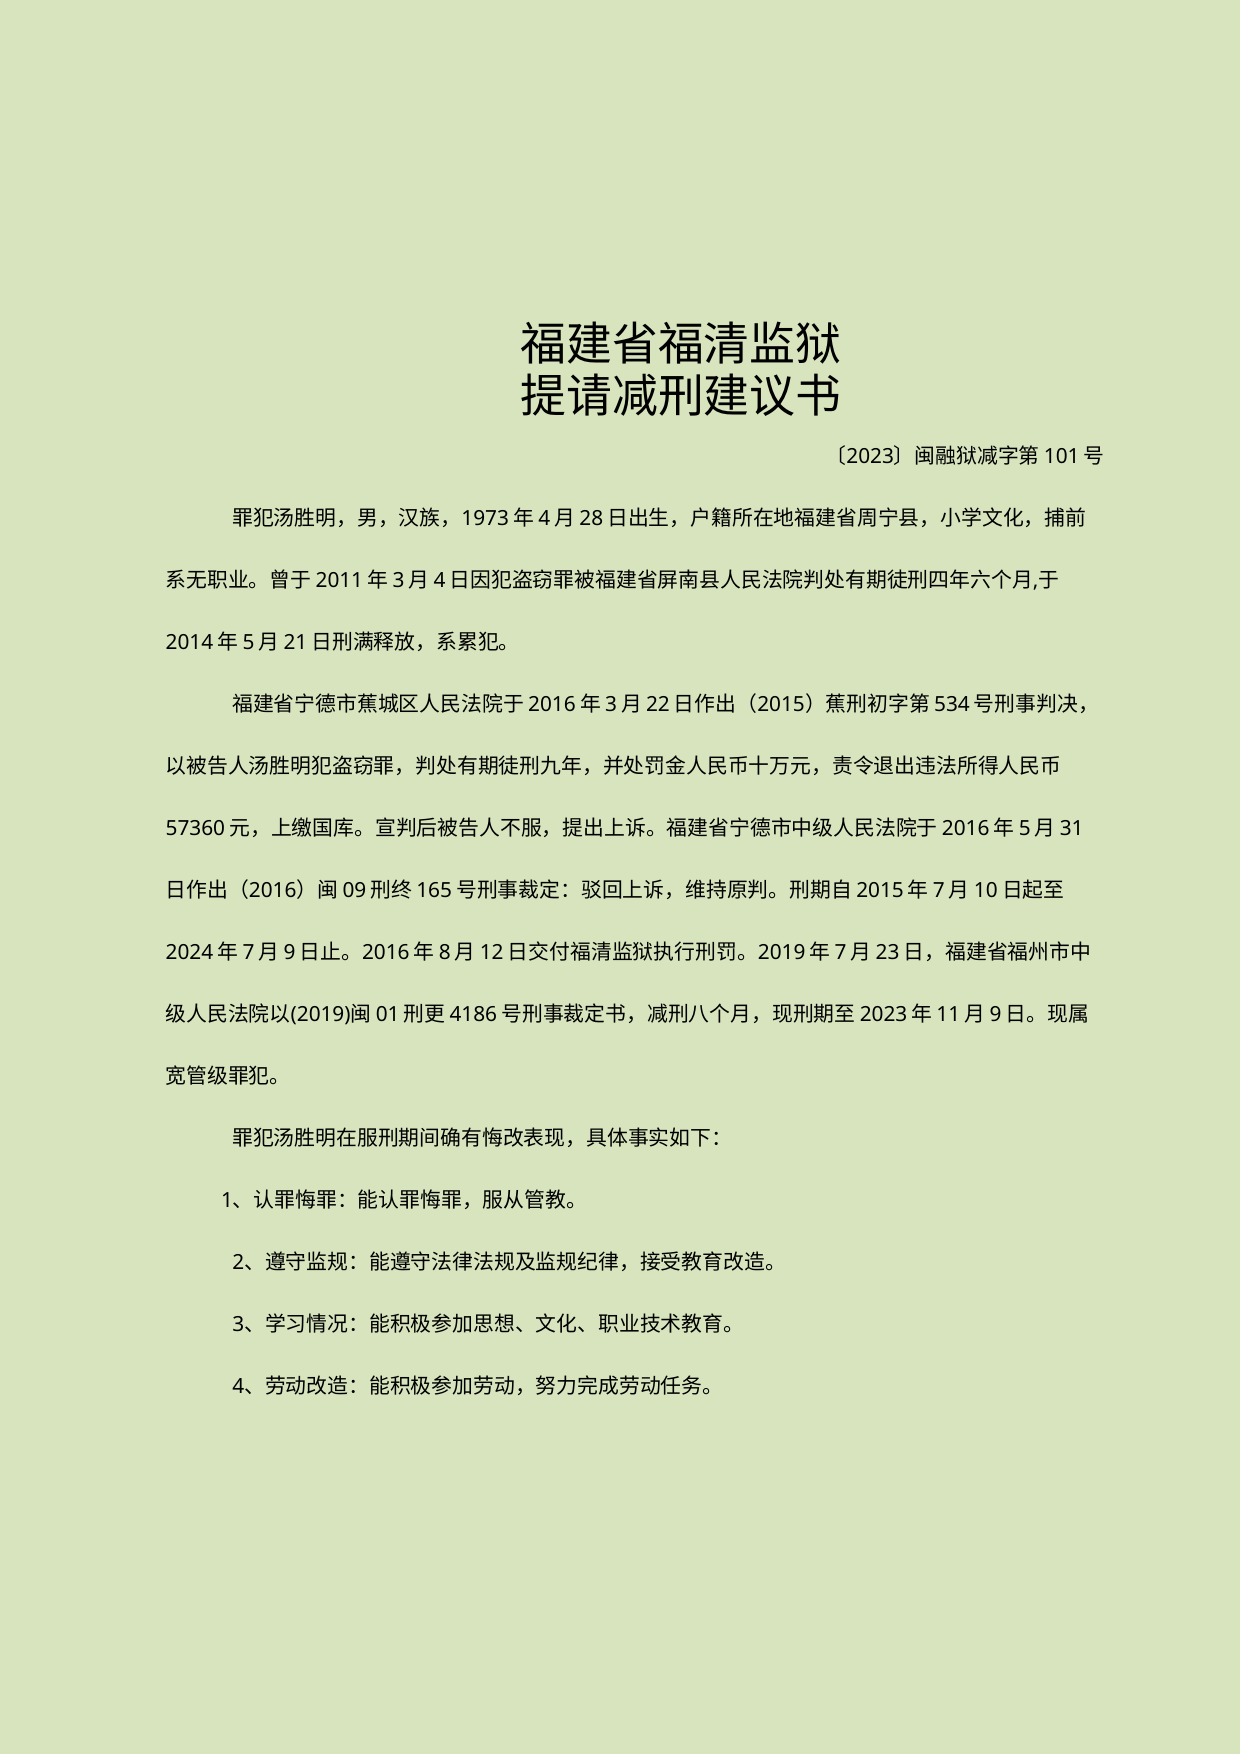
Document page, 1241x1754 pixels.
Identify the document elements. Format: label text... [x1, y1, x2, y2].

text 〔2023〕闽融狱减字第101号 [165, 423, 1104, 485]
text 4、劳动改造：能积极参加劳动，努力完成劳动任务。 [165, 1353, 1104, 1415]
text 罪犯汤胜明在服刑期间确有悔改表现，具体事实如下： [165, 1105, 1104, 1167]
text 福建省福清监狱 [165, 319, 1104, 371]
text 提请减刑建议书 [165, 371, 1104, 423]
text 罪犯汤胜明，男，汉族，1973年4月28日出生，户籍所在地福建省周宁县，小学文化，捕前系无职业。曾于2011年3月4日因犯盗窃罪被福建省屏南县人民法院判处有期徒刑四年六个月,于2014年5月21日刑满释放，系累犯。 [165, 485, 1104, 671]
text 2、遵守监规：能遵守法律法规及监规纪律，接受教育改造。 [165, 1229, 1104, 1291]
text 1、认罪悔罪：能认罪悔罪，服从管教。 [165, 1167, 1104, 1229]
text 福建省宁德市蕉城区人民法院于2016年3月22日作出（2015）蕉刑初字第534号刑事判决，以被告人汤胜明犯盗窃罪，判处有期徒刑九年，并处罚金人民币十万元，责令退出违法所得人民币57360元，上缴国库。宣判后被告人不服，提出上诉。福建省宁德市中级人民法院于2016年5月31日作出（2016）闽09刑终165号刑事裁定：驳回上诉，维持原判。刑期自2015年7月10日起至2024年7月9日止。2016年8月12日交付福清监狱执行刑罚。2019年7月23日，福建省福州市中级人民法院以(2019)闽01刑更4186号刑事裁定书，减刑八个月，现刑期至2023年11月9日。现属宽管级罪犯。 [165, 671, 1100, 1105]
text 3、学习情况：能积极参加思想、文化、职业技术教育。 [165, 1291, 1104, 1353]
